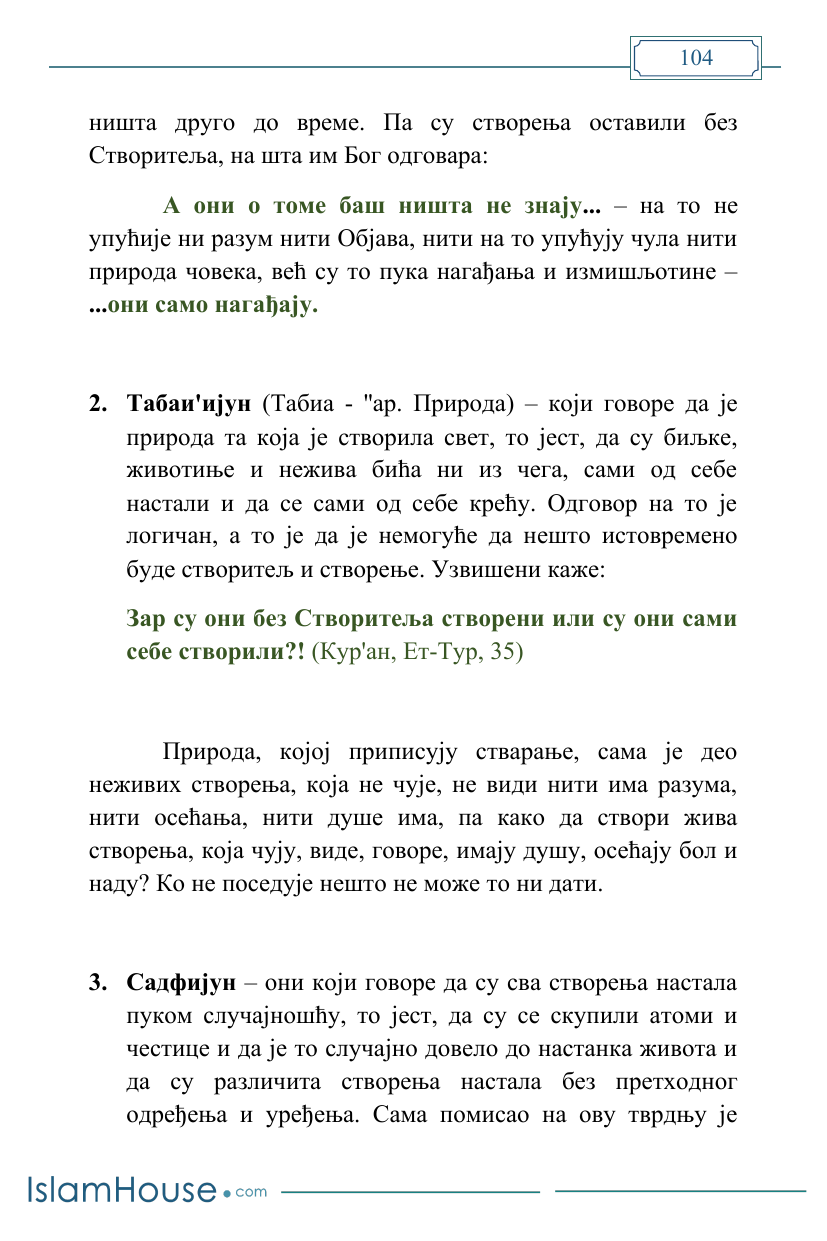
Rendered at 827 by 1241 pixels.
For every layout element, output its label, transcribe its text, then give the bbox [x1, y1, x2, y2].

list Табаи'ијун (Табиа - ''ар. Природа) – који говоре да је природа та која је створила свет, то јест, да су биљке, животиње и нежива бића ни из чега, сами од себе настали и да се сами од себе крећу. Одговор на то је логичан, а то је да је немогуће да нешто истовремено буде створитељ и створење. Узвишени каже: [89, 388, 738, 582]
picture [20, 1171, 541, 1209]
text Природа, којој приписују стварање, сама је део неживих створења, која не чује, не види нити има разума, нити осећања, нити душе има, па како да створи жива створења, која чују, виде, говоре, имају душу, осећају бол и наду? Ко не поседује нешто не може то ни дати. [89, 736, 738, 897]
text Зар су они без Створитеља створени или су они сами себе створили?! (Кур'ан, Ет-Тур, 35) [126, 603, 738, 665]
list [89, 967, 738, 1128]
picture [548, 1170, 807, 1208]
text А они о томе баш ништа не знају... – на то не упућије ни разум нити Објава, нити на то упућују чула нити природа човека, већ су то пука нагађања и измишљотине – ...они само нагађају. [89, 190, 738, 318]
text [89, 107, 738, 169]
